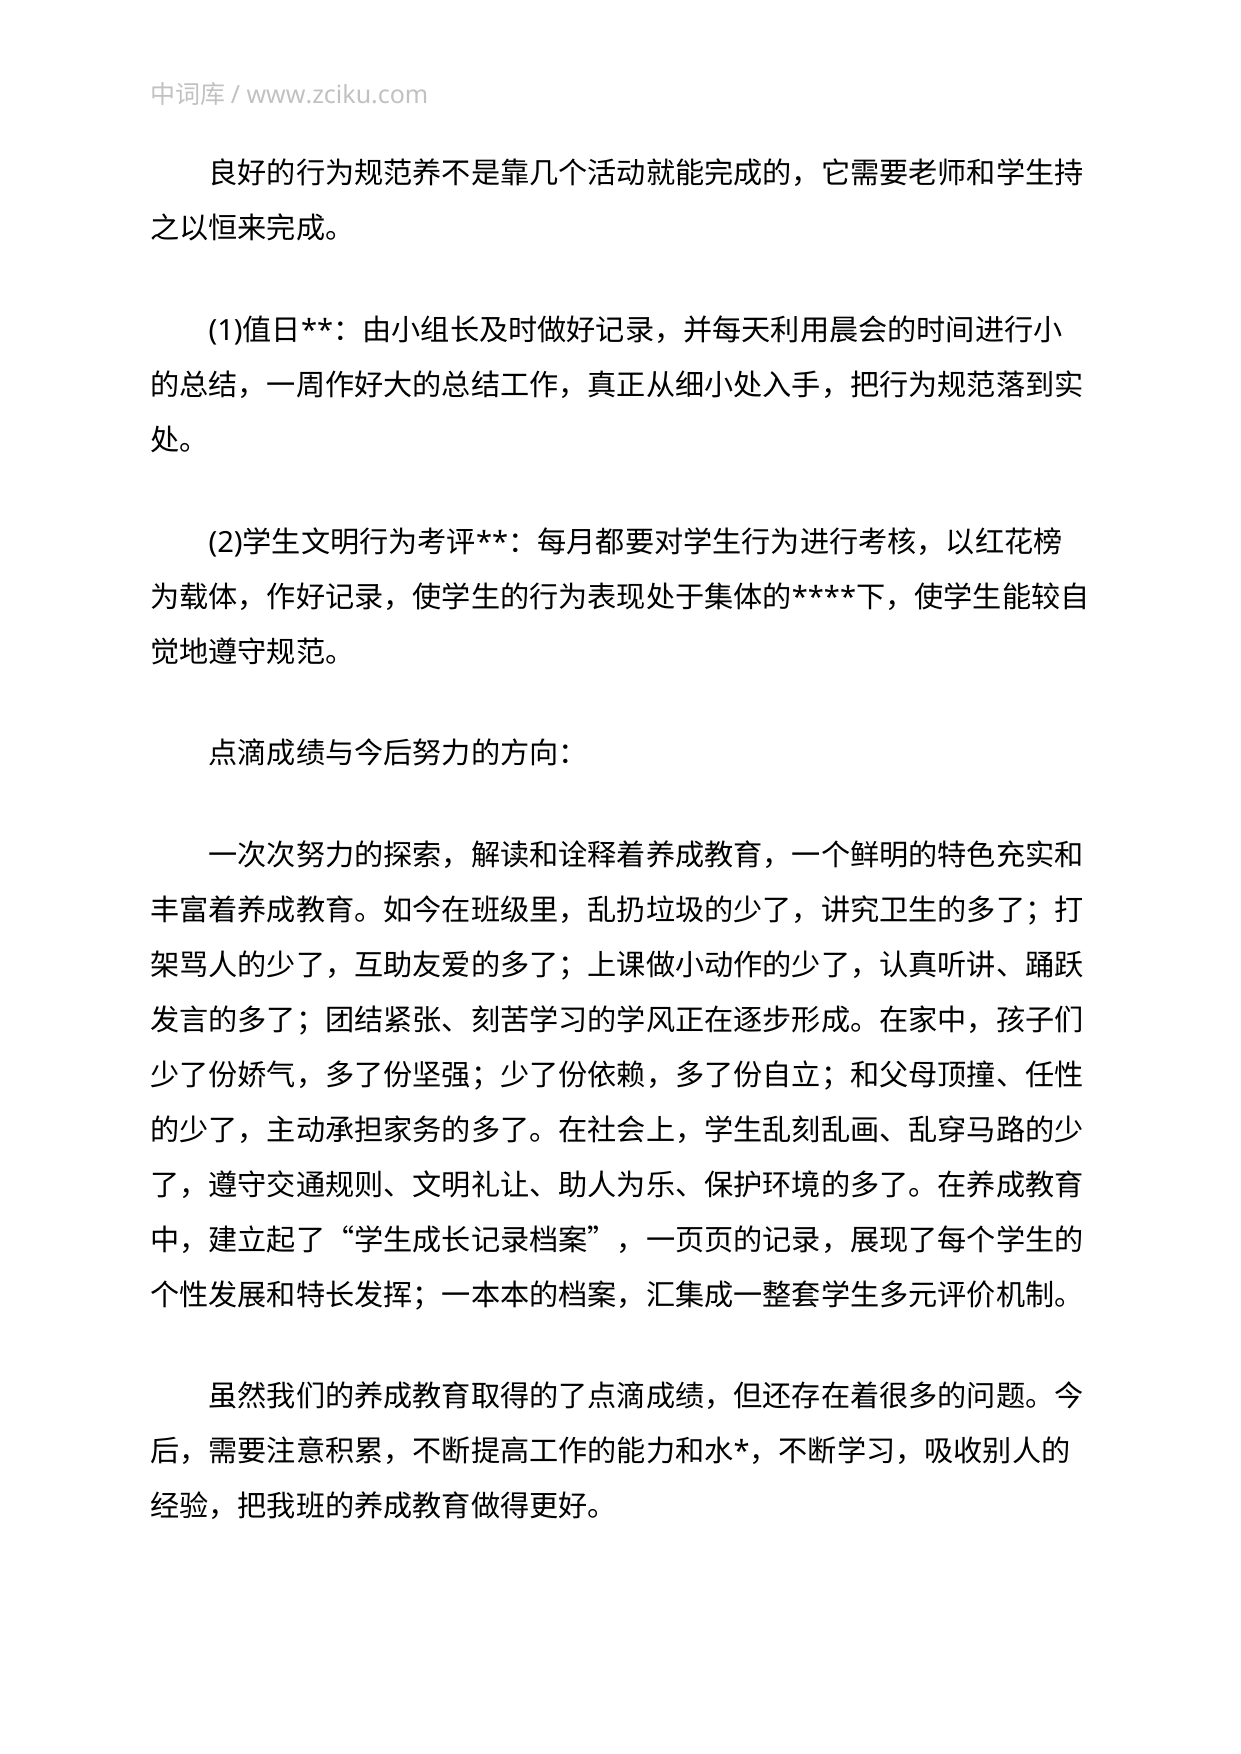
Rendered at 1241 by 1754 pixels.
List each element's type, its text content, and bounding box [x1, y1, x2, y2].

text (1)值日**：由小组长及时做好记录，并每天利用晨会的时间进行小的总结，一周作好大的总结工作，真正从细小处入手，把行为规范落到实处。 [150, 307, 1090, 459]
text 虽然我们的养成教育取得的了点滴成绩，但还存在着很多的问题。今后，需要注意积累，不断提高工作的能力和水*，不断学习，吸收别人的经验，把我班的养成教育做得更好。 [150, 1373, 1090, 1525]
text 点滴成绩与今后努力的方向： [150, 730, 1090, 772]
text (2)学生文明行为考评**：每月都要对学生行为进行考核，以红花榜为载体，作好记录，使学生的行为表现处于集体的****下，使学生能较自觉地遵守规范。 [150, 518, 1090, 671]
text 良好的行为规范养不是靠几个活动就能完成的，它需要老师和学生持之以恒来完成。 [150, 150, 1090, 247]
text 一次次努力的探索，解读和诠释着养成教育，一个鲜明的特色充实和丰富着养成教育。如今在班级里，乱扔垃圾的少了，讲究卫生的多了；打架骂人的少了，互助友爱的多了；上课做小动作的少了，认真听讲、踊跃发言的多了；团结紧张、刻苦学习的学风正在逐步形成。在家中，孩子们少了份娇气，多了份坚强；少了份依赖，多了份自立；和父母顶撞、任性的少了，主动承担家务的多了。在社会上，学生乱刻乱画、乱穿马路的少了，遵守交通规则、文明礼让、助人为乐、保护环境的多了。在养成教育中，建立起了“学生成长记录档案”，一页页的记录，展现了每个学生的个性发展和特长发挥；一本本的档案，汇集成一整套学生多元评价机制。 [150, 832, 1090, 1313]
